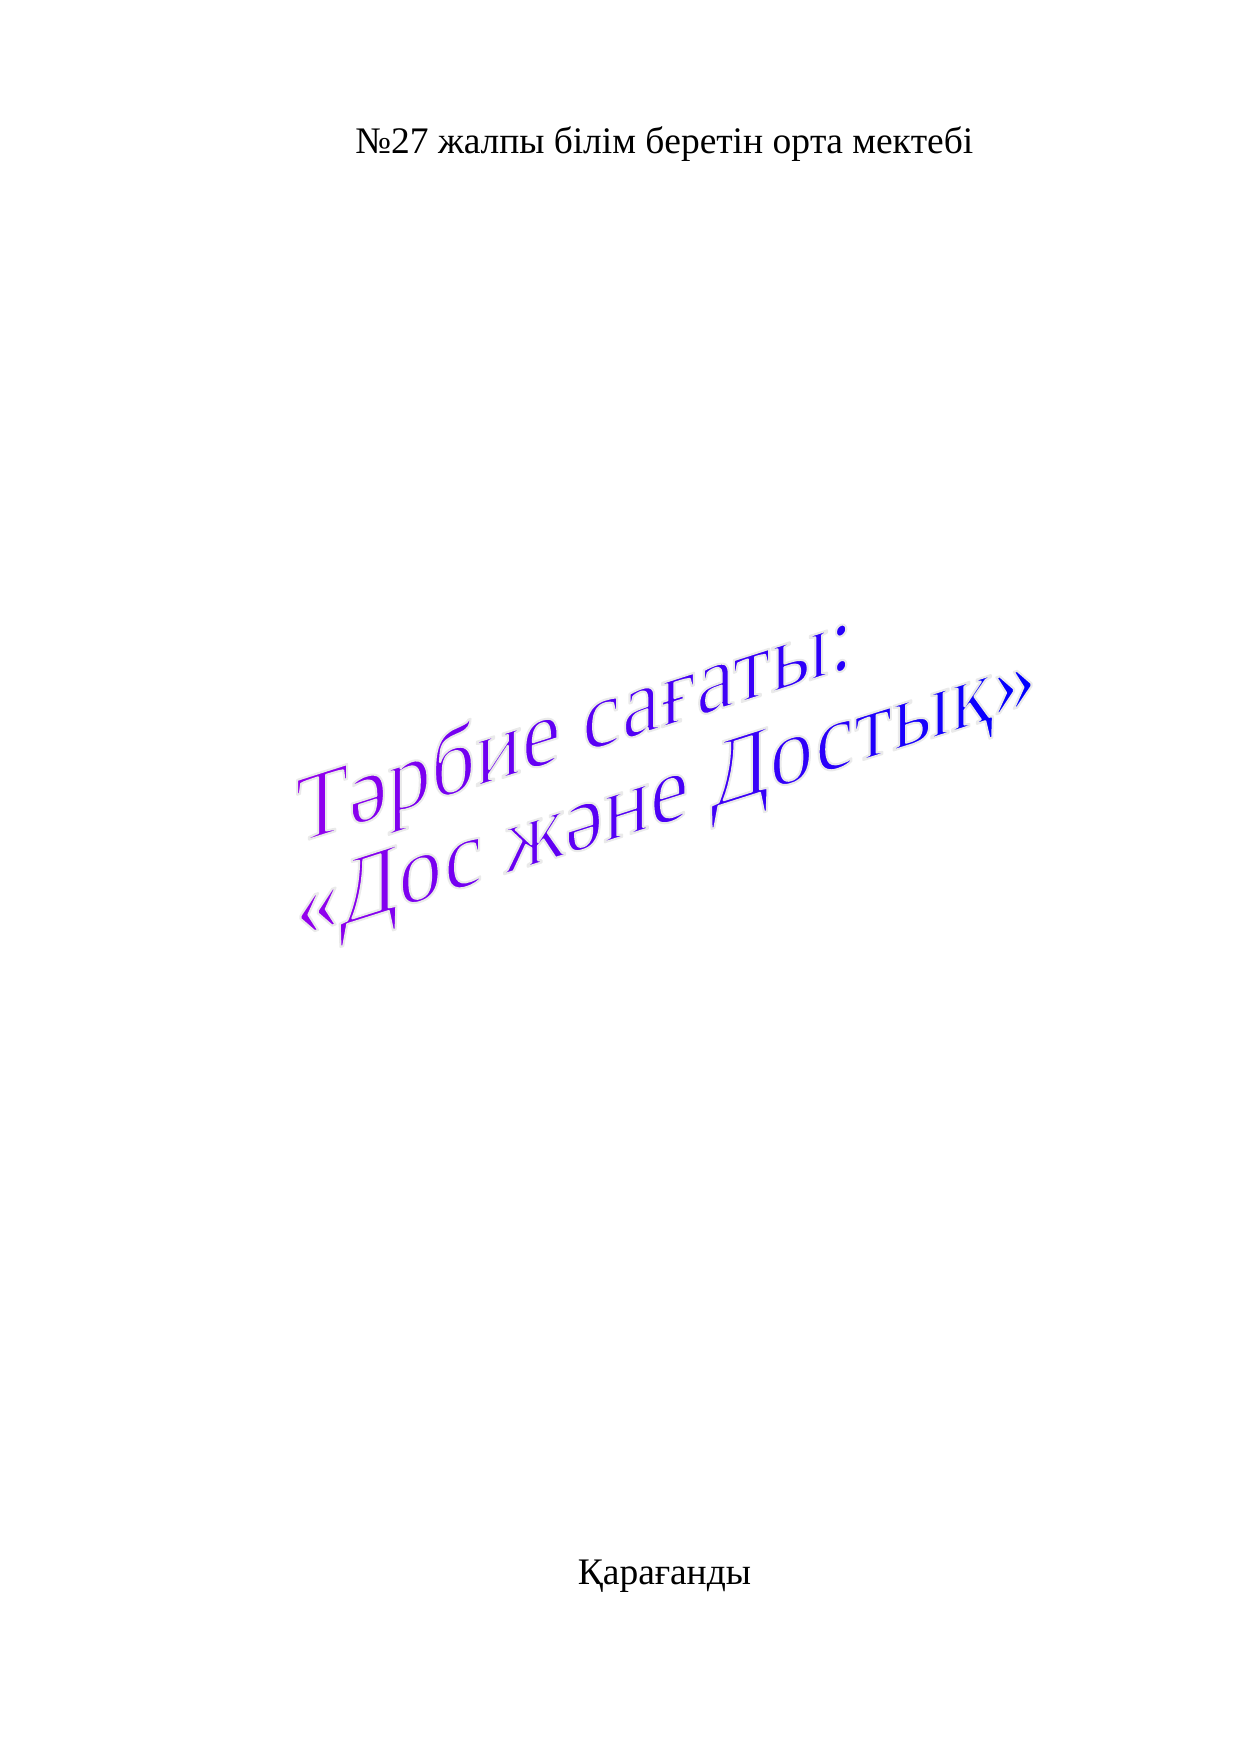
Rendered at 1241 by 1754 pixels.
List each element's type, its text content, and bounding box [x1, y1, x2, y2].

text №27 жалпы білім беретін орта мектебі [177, 118, 1152, 161]
text Қарағанды [177, 1549, 1152, 1592]
